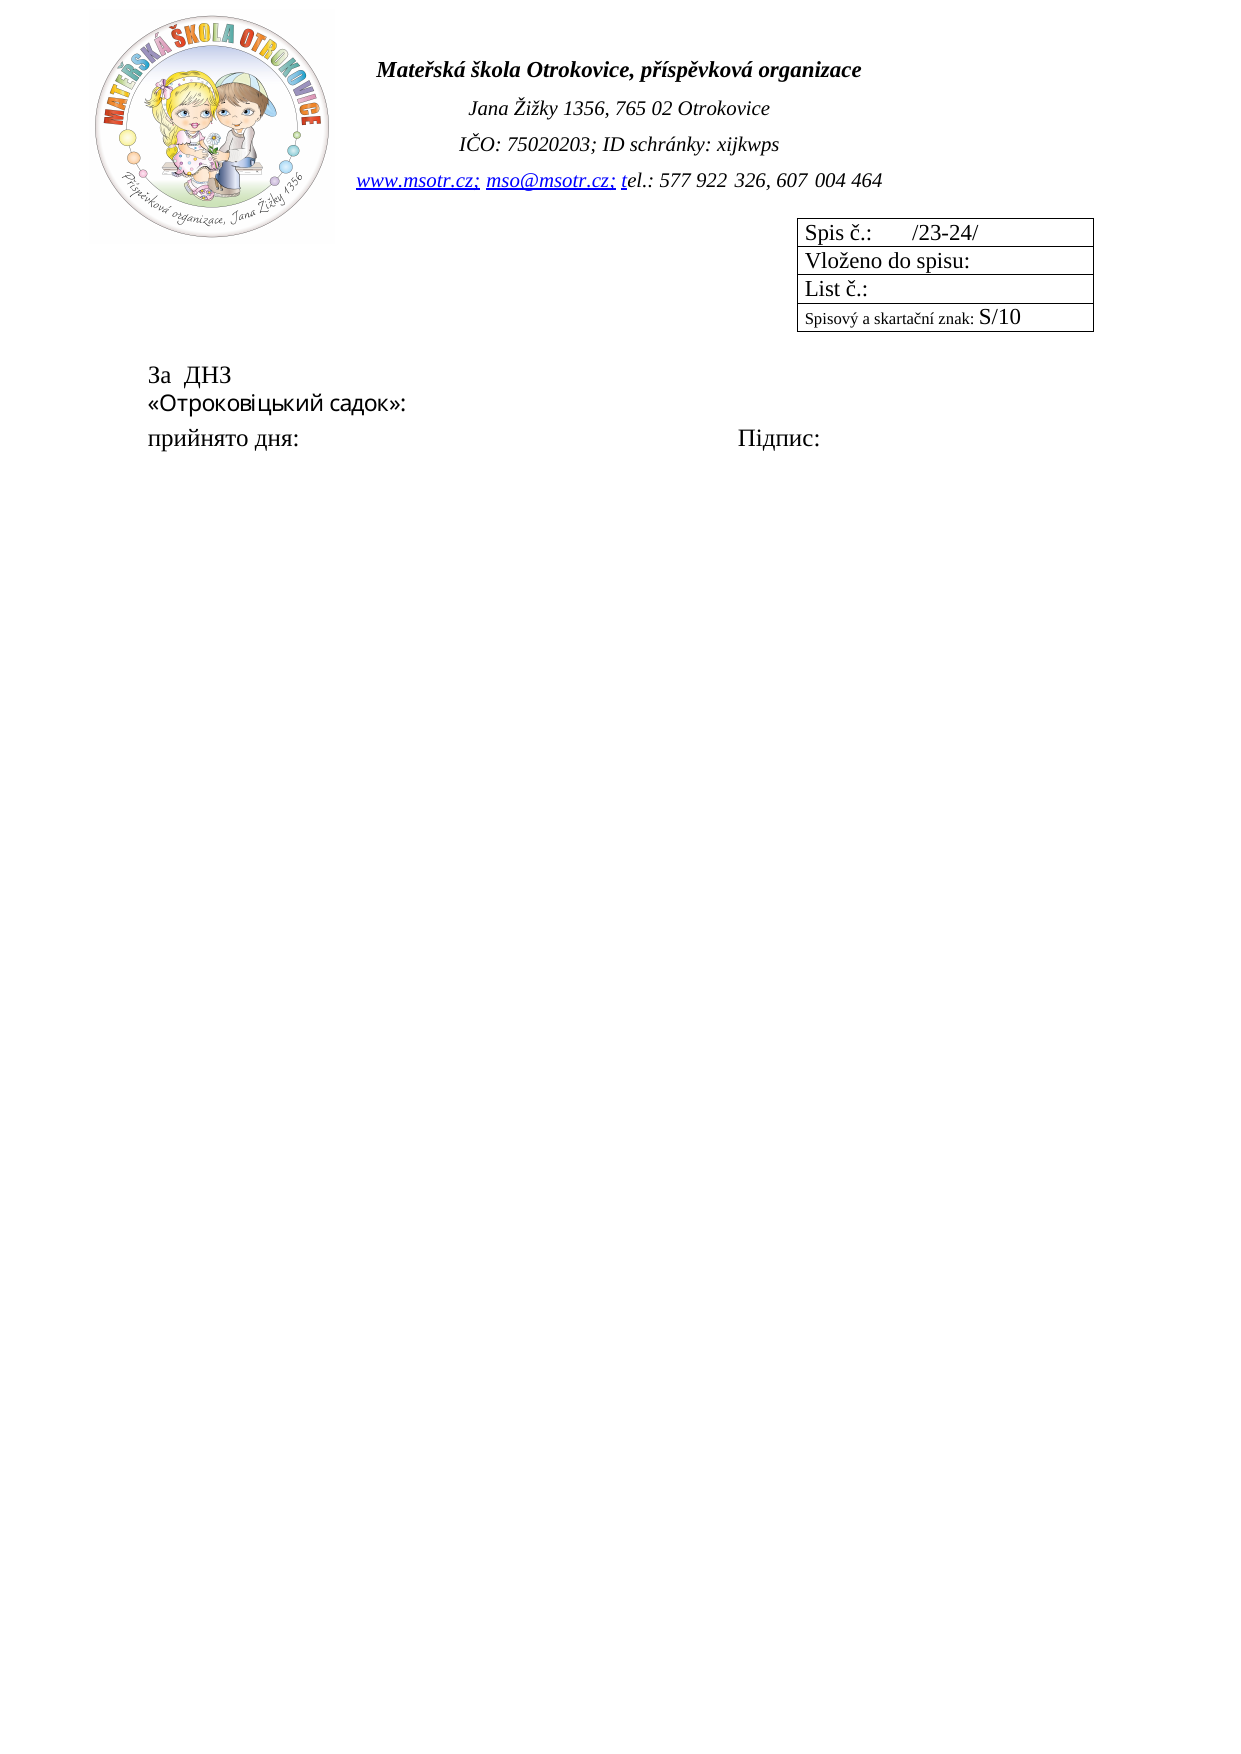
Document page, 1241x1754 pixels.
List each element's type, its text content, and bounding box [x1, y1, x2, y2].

text За ДНЗ прийнято дня: Пiдпис: [148, 360, 1093, 452]
picture [88, 9, 336, 244]
